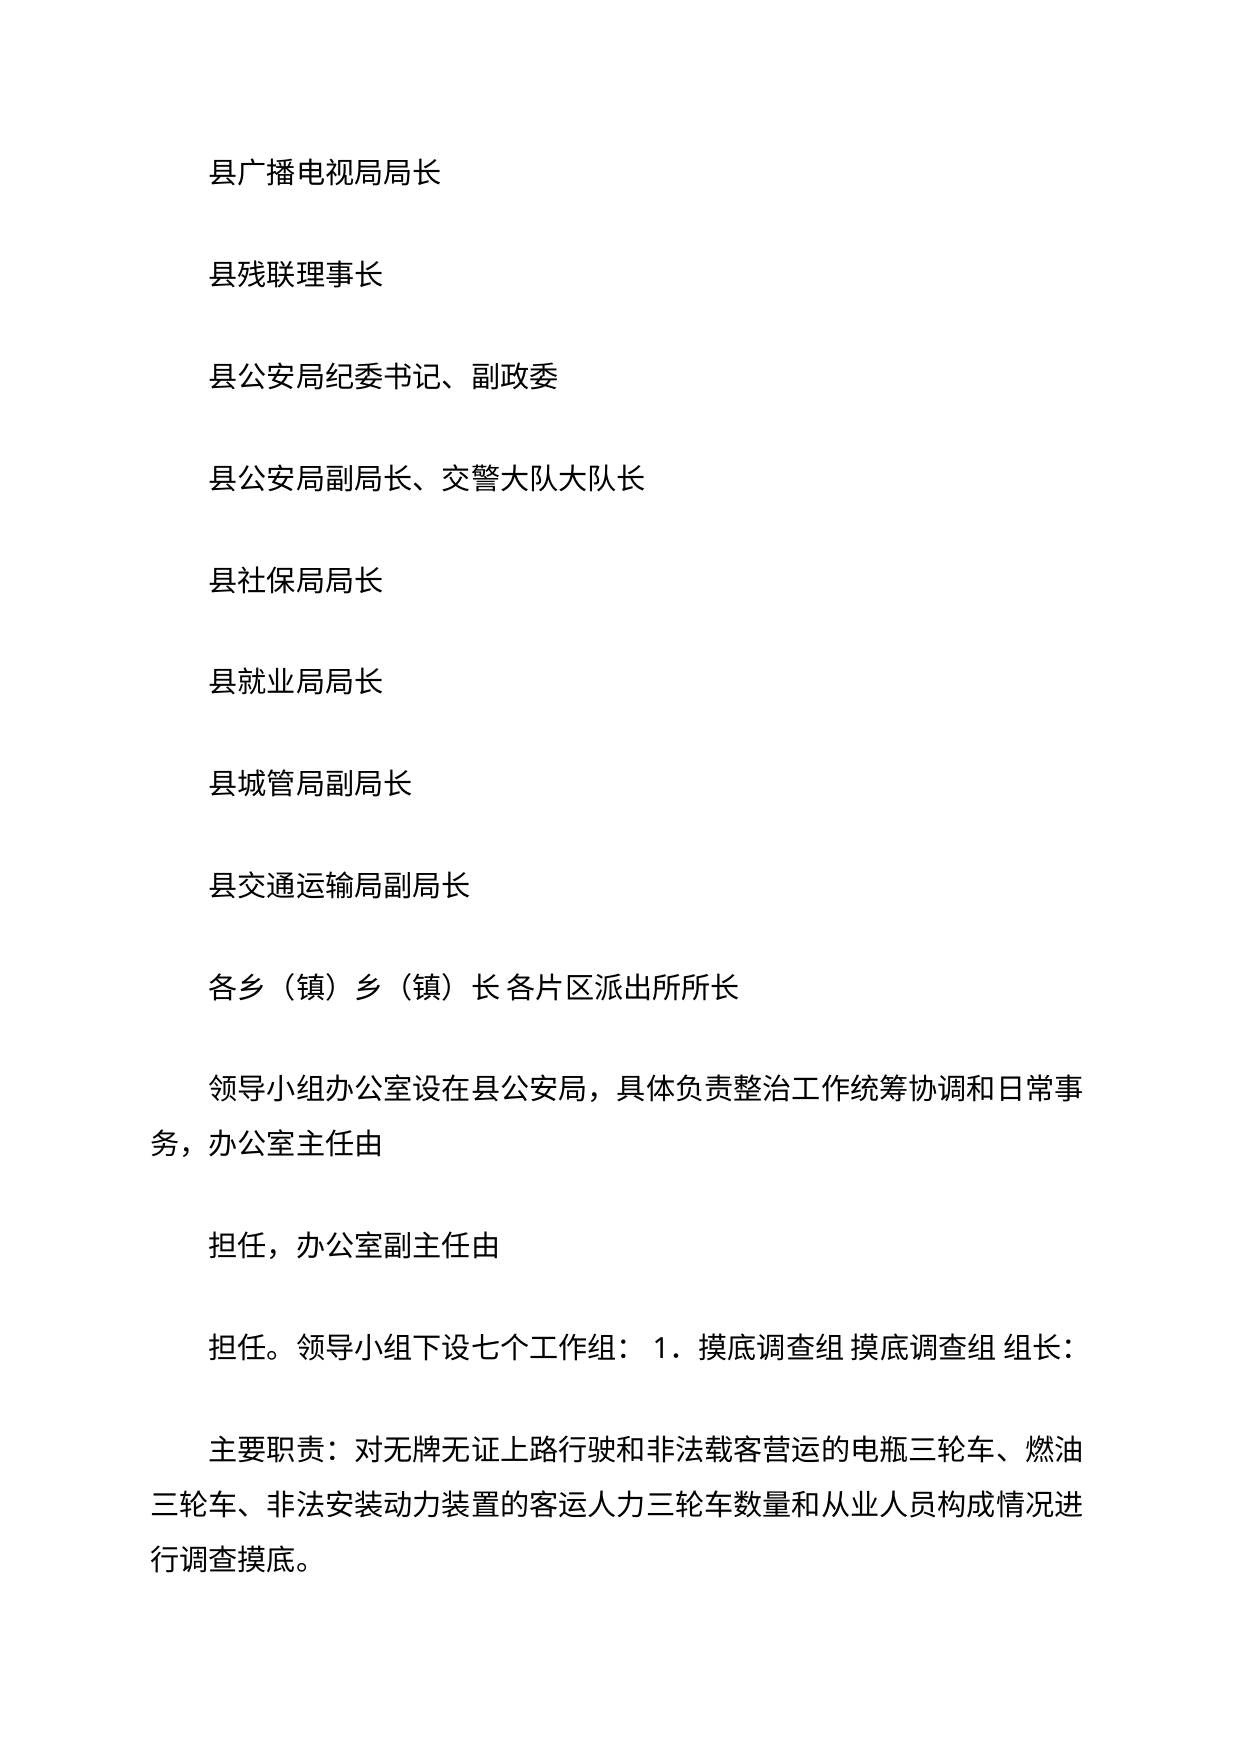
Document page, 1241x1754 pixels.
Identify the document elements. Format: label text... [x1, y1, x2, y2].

text 县城管局副局长 [150, 761, 1090, 803]
text 担任。领导小组下设七个工作组： 1．摸底调查组 摸底调查组 组长： [150, 1324, 1090, 1367]
text 县交通运输局副局长 [150, 862, 1090, 905]
text 领导小组办公室设在县公安局，具体负责整治工作统筹协调和日常事务，办公室主任由 [150, 1066, 1090, 1163]
text 主要职责：对无牌无证上路行驶和非法载客营运的电瓶三轮车、燃油三轮车、非法安装动力装置的客运人力三轮车数量和从业人员构成情况进行调查摸底。 [150, 1426, 1090, 1578]
text 各乡（镇）乡（镇）长 各片区派出所所长 [150, 964, 1090, 1006]
text 担任，办公室副主任由 [150, 1223, 1090, 1265]
text 县广播电视局局长 [150, 150, 1090, 192]
text 县公安局纪委书记、副政委 [150, 353, 1090, 396]
text 县公安局副局长、交警大队大队长 [150, 455, 1090, 498]
text 县社保局局长 [150, 557, 1090, 599]
text 县就业局局长 [150, 659, 1090, 701]
text 县残联理事长 [150, 252, 1090, 294]
